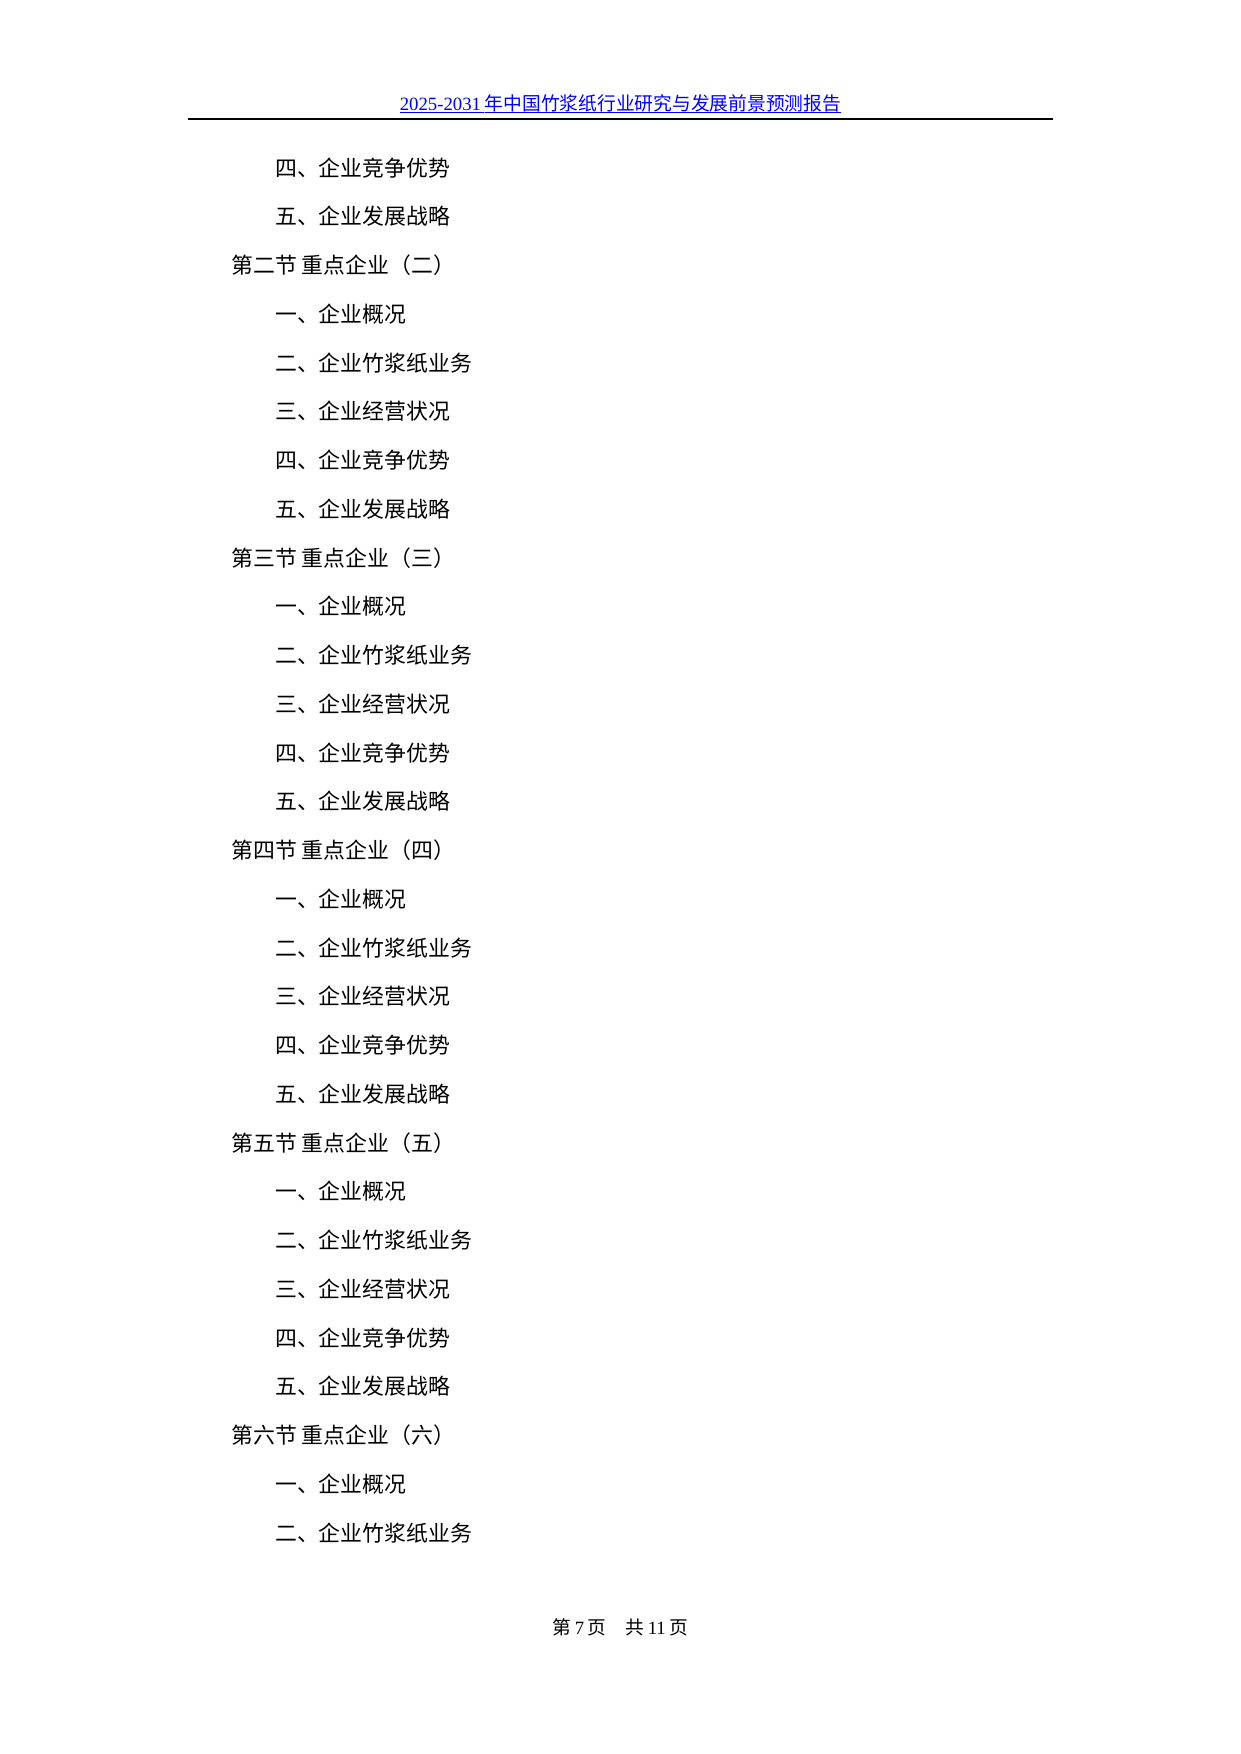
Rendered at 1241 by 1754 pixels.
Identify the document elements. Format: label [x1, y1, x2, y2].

text [187, 150, 1053, 1548]
